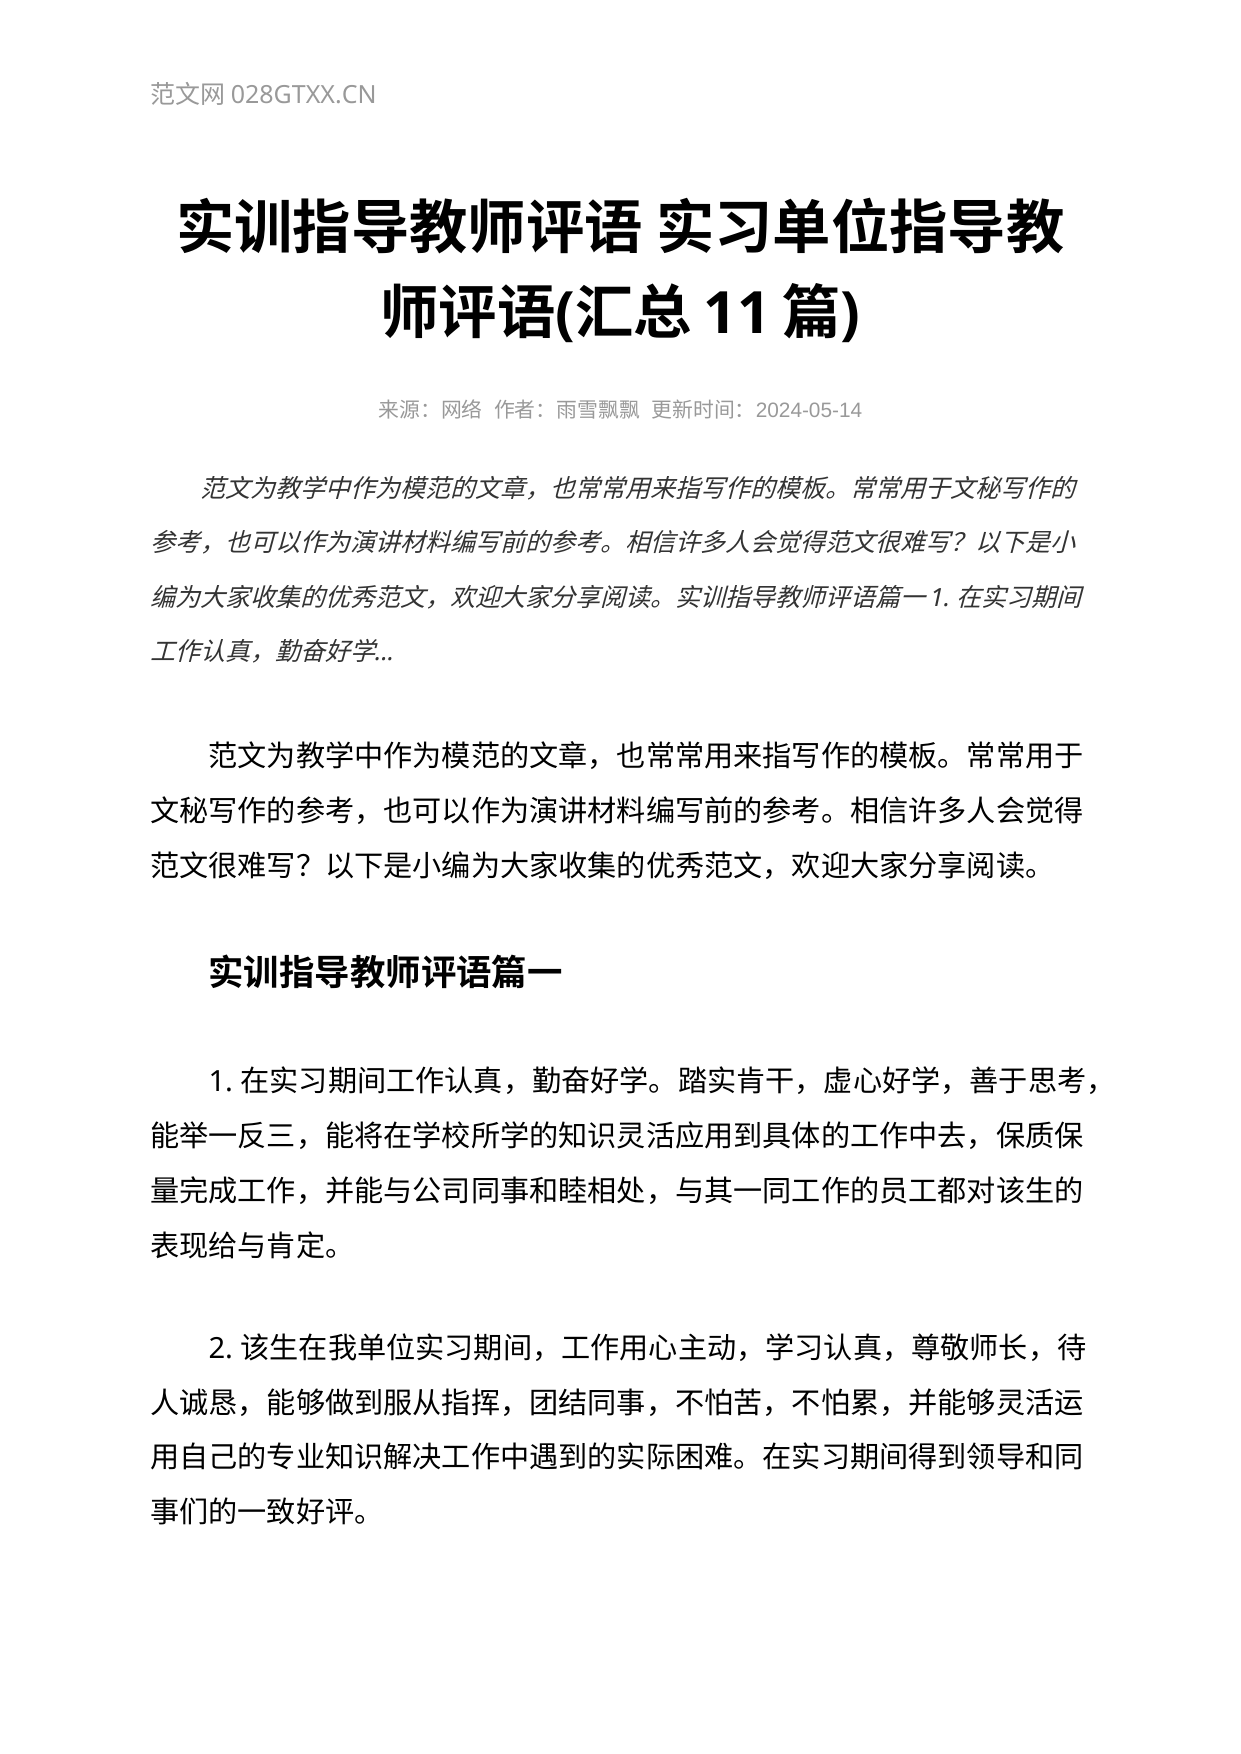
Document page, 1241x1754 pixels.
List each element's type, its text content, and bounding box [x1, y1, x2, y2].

text 2. 该生在我单位实习期间，工作用心主动，学习认真，尊敬师长，待人诚恳，能够做到服从指挥，团结同事，不怕苦，不怕累，并能够灵活运用自己的专业知识解决工作中遇到的实际困难。在实习期间得到领导和同事们的一致好评。 [150, 1324, 1090, 1531]
subtitle 实训指导教师评语 实习单位指导教师评语(汇总11篇) [150, 181, 1090, 351]
text 范文为教学中作为模范的文章，也常常用来指写作的模板。常常用于文秘写作的参考，也可以作为演讲材料编写前的参考。相信许多人会觉得范文很难写？以下是小编为大家收集的优秀范文，欢迎大家分享阅读。实训指导教师评语篇一1. 在实习期间工作认真，勤奋好学... [150, 468, 1090, 668]
text 来源：网络 作者：雨雪飘飘 更新时间：2024-05-14 [150, 397, 1090, 421]
text 1. 在实习期间工作认真，勤奋好学。踏实肯干，虚心好学，善于思考，能举一反三，能将在学校所学的知识灵活应用到具体的工作中去，保质保量完成工作，并能与公司同事和睦相处，与其一同工作的员工都对该生的表现给与肯定。 [150, 1058, 1090, 1265]
text 范文为教学中作为模范的文章，也常常用来指写作的模板。常常用于文秘写作的参考，也可以作为演讲材料编写前的参考。相信许多人会觉得范文很难写？以下是小编为大家收集的优秀范文，欢迎大家分享阅读。 [150, 733, 1090, 885]
text 实训指导教师评语篇一 [150, 944, 1090, 995]
